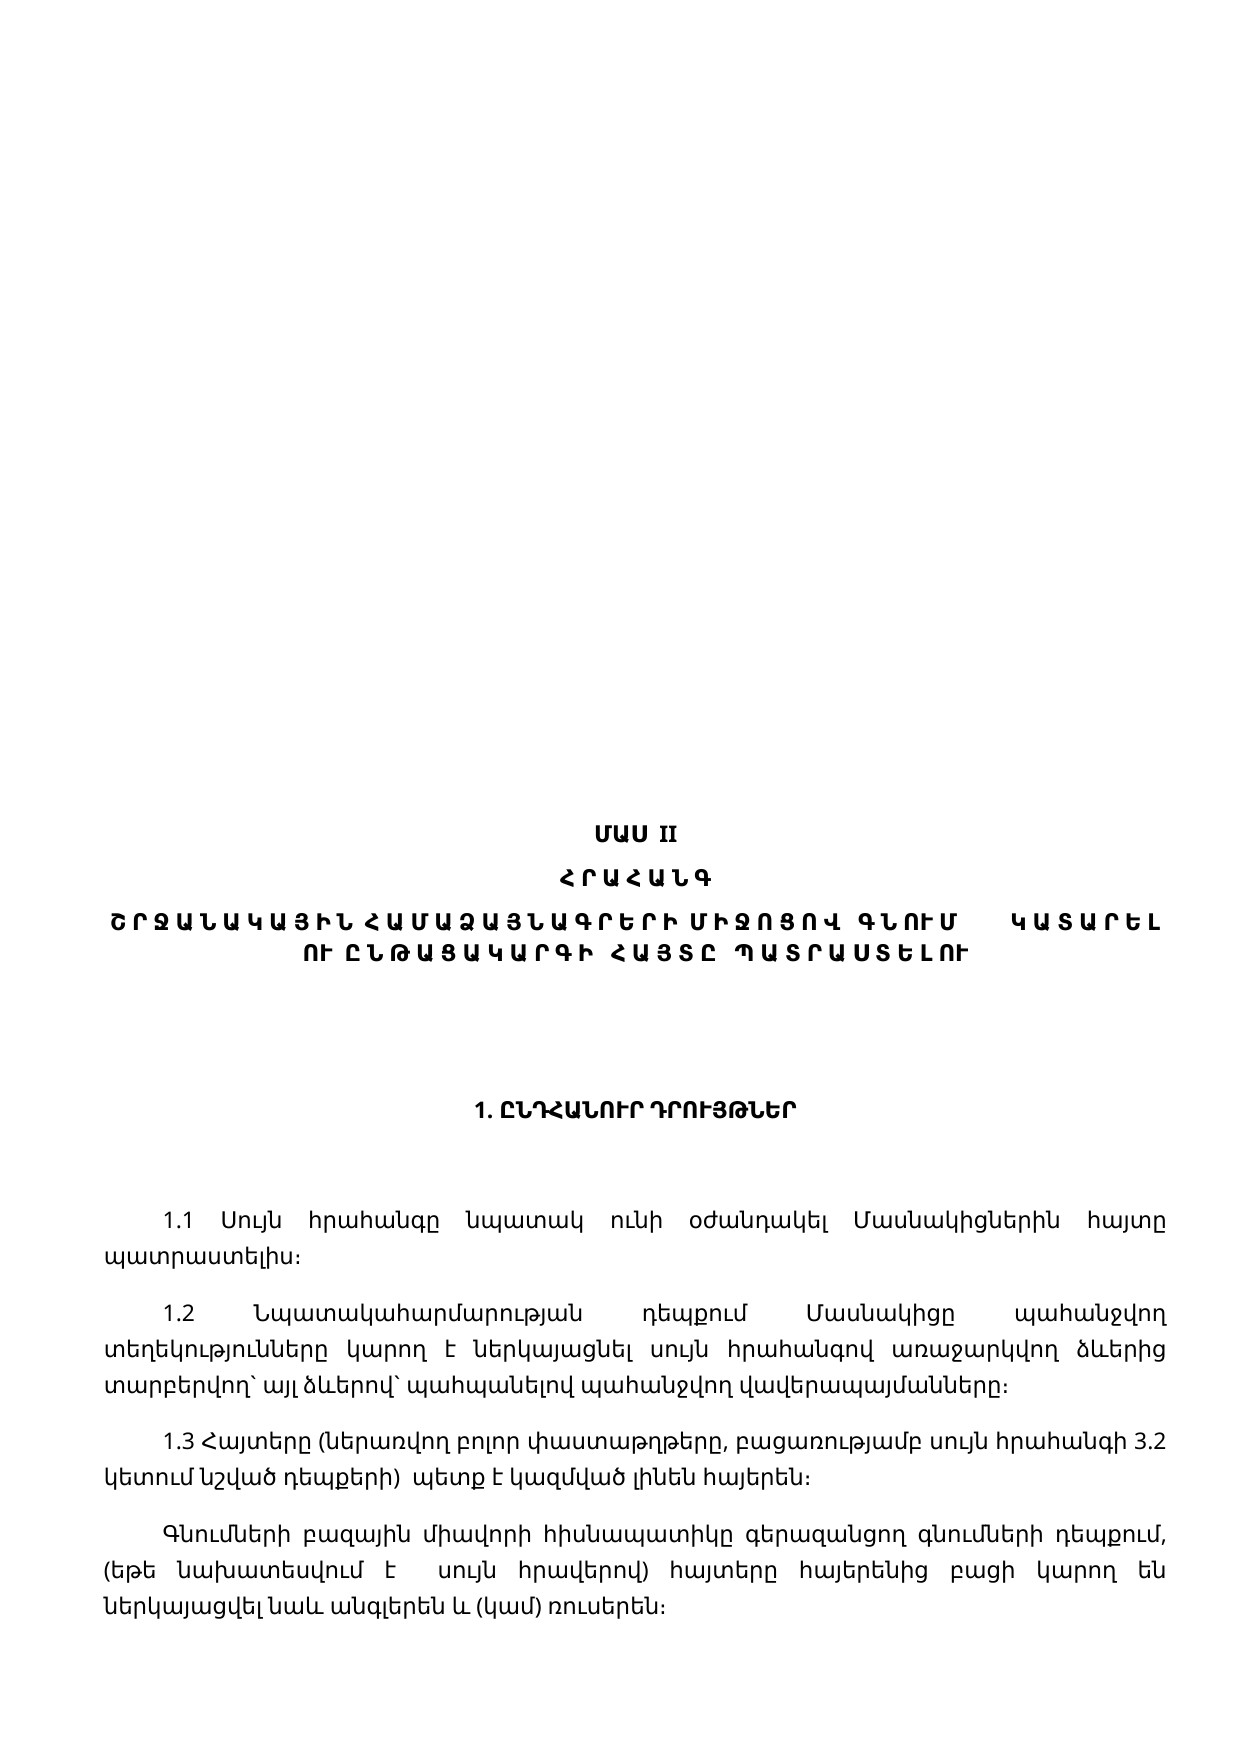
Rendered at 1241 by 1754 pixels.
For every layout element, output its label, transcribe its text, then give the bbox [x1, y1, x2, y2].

text ՄԱՍ II [103, 818, 1167, 849]
text Գնումների բազային միավորի հիսնապատիկը գերազանցող գնումների դեպքում, (եթե նախատեսվում է սույն հրավերով) հայտերը հայերենից բացի կարող են ներկայացվել նաև անգլերեն և (կամ) ռուսերեն։ [103, 1518, 1167, 1621]
text 1.3 Հայտերը (ներառվող բոլոր փաստաթղթերը, բացառությամբ սույն հրահանգի 3.2 կետում նշված դեպքերի) պետք է կազմված լինեն հայերեն։ [103, 1425, 1167, 1492]
text 1. ԸՆԴՀԱՆՈՒՐ ԴՐՈՒՅԹՆԵՐ [103, 1094, 1167, 1125]
text Շ Ր Ջ Ա Ն Ա Կ Ա Յ Ի Ն Հ Ա Մ Ա Ձ Ա Յ Ն Ա Գ Ր Ե Ր Ի Մ Ի Ջ Ո Ց Ո Վ Գ Ն ՈՒ Մ Կ Ա Տ Ա Ր Ե Լ ՈՒ Ը Ն Թ Ա Ց Ա Կ Ա Ր Գ Ի Հ Ա Յ Տ Ը Պ Ա Տ Ր Ա Ս Տ Ե Լ ՈՒ [103, 906, 1167, 968]
text Հ Ր Ա Հ Ա Ն Գ [103, 862, 1167, 893]
text 1.2 Նպատակահարմարության դեպքում Մասնակիցը պահանջվող տեղեկությունները կարող է ներկայացնել սույն հրահանգով առաջարկվող ձևերից տարբերվող` այլ ձևերով` պահպանելով պահանջվող վավերապայմանները։ [103, 1297, 1167, 1400]
text 1.1 Սույն հրահանգը նպատակ ունի օժանդակել Մասնակիցներին հայտը պատրաստելիս։ [103, 1204, 1167, 1271]
